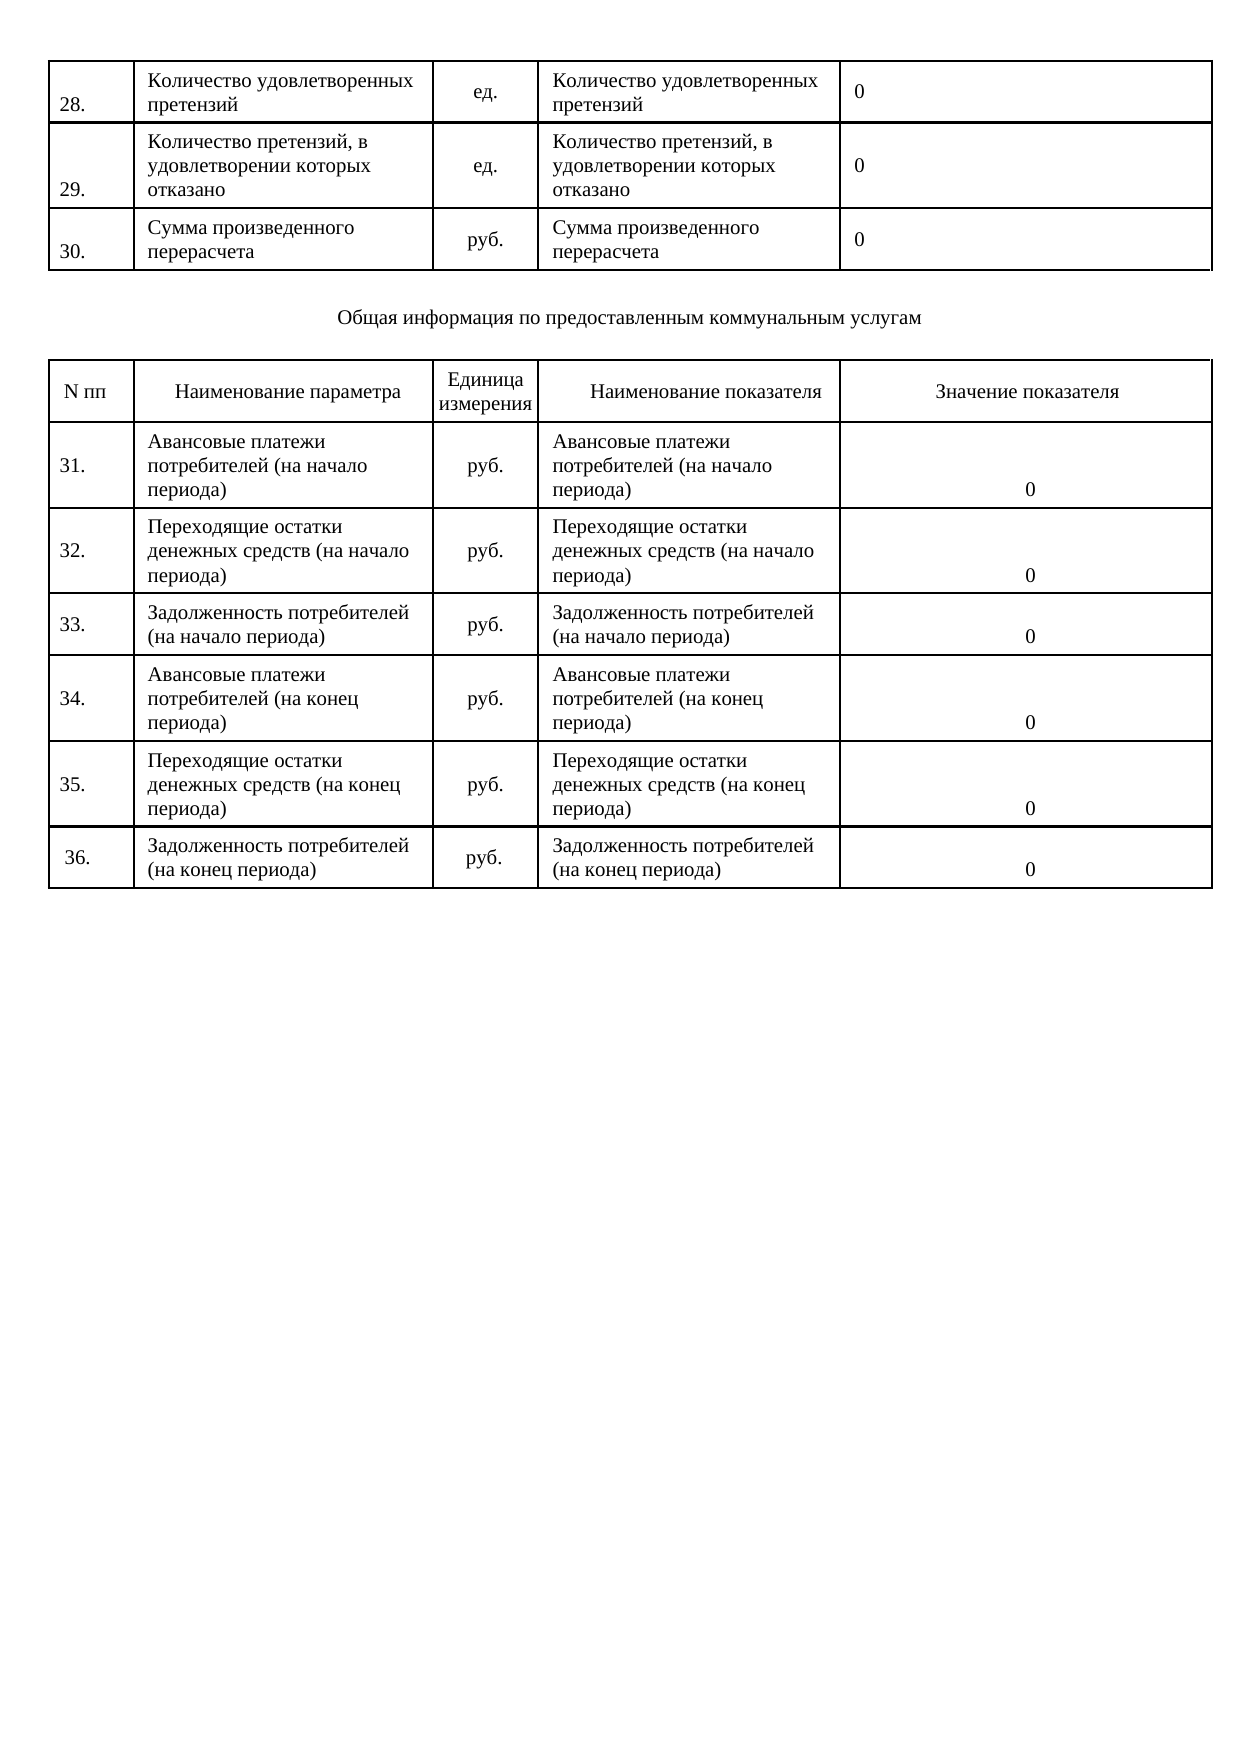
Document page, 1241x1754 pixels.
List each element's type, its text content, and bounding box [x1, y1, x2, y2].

table_cell Переходящие остатки денежных средств (на начало периода) [135, 509, 432, 592]
table_cell Количество претензий, в удовлетворении которых отказано [135, 124, 432, 207]
table_cell руб. [434, 423, 537, 507]
table_cell 0 [841, 742, 1211, 825]
table_cell Переходящие остатки денежных средств (на конец периода) [135, 742, 432, 825]
table_cell 34. [50, 656, 133, 740]
table_cell Единица измерения [434, 361, 537, 421]
table_cell Задолженность потребителей (на конец периода) [539, 828, 839, 887]
table_cell ед. [434, 62, 537, 121]
table_cell Наименование показателя [539, 361, 839, 421]
table_cell Количество удовлетворенных претензий [539, 62, 839, 121]
table_cell 0 [841, 656, 1211, 740]
table_cell 0 [841, 209, 1211, 269]
table_cell 0 [841, 62, 1211, 121]
table_cell руб. [434, 742, 537, 825]
table_cell Переходящие остатки денежных средств (на конец периода) [539, 742, 839, 825]
table_cell руб. [434, 509, 537, 592]
table_cell 0 [841, 124, 1211, 207]
table_cell Сумма произведенного перерасчета [135, 209, 432, 269]
table_cell 0 [841, 594, 1211, 654]
table_cell 29. [50, 124, 133, 207]
table_cell руб. [434, 209, 537, 269]
table_cell ед. [434, 124, 537, 207]
table_cell Авансовые платежи потребителей (на начало периода) [539, 423, 839, 507]
table_cell 35. [50, 742, 133, 825]
table_cell Авансовые платежи потребителей (на конец периода) [539, 656, 839, 740]
table_cell Количество претензий, в удовлетворении которых отказано [539, 124, 839, 207]
table_cell Количество удовлетворенных претензий [135, 62, 432, 121]
table_cell Сумма произведенного перерасчета [539, 209, 839, 269]
table_cell Задолженность потребителей (на конец периода) [135, 828, 432, 887]
table_cell руб. [434, 656, 537, 740]
table_cell Наименование параметра [135, 361, 432, 421]
table_cell Общая информация по предоставленным коммунальным услугам [49, 271, 1210, 359]
table_cell Переходящие остатки денежных средств (на начало периода) [539, 509, 839, 592]
table_cell 0 [841, 509, 1211, 592]
table_cell Задолженность потребителей (на начало периода) [539, 594, 839, 654]
table_cell 31. [50, 423, 133, 507]
table_cell Авансовые платежи потребителей (на конец периода) [135, 656, 432, 740]
table_cell 0 [841, 828, 1211, 887]
table_cell Значение показателя [841, 359, 1211, 421]
table_cell 32. [50, 509, 133, 592]
table_cell 28. [50, 62, 133, 121]
table_cell 33. [50, 594, 133, 654]
table_cell руб. [434, 828, 537, 887]
table_cell 30. [50, 209, 133, 269]
table_cell N пп [50, 361, 133, 421]
table_cell Авансовые платежи потребителей (на начало периода) [135, 423, 432, 507]
table_cell 36. [50, 828, 133, 887]
table_cell руб. [434, 594, 537, 654]
table_cell Задолженность потребителей (на начало периода) [135, 594, 432, 654]
table_cell 0 [841, 423, 1211, 507]
